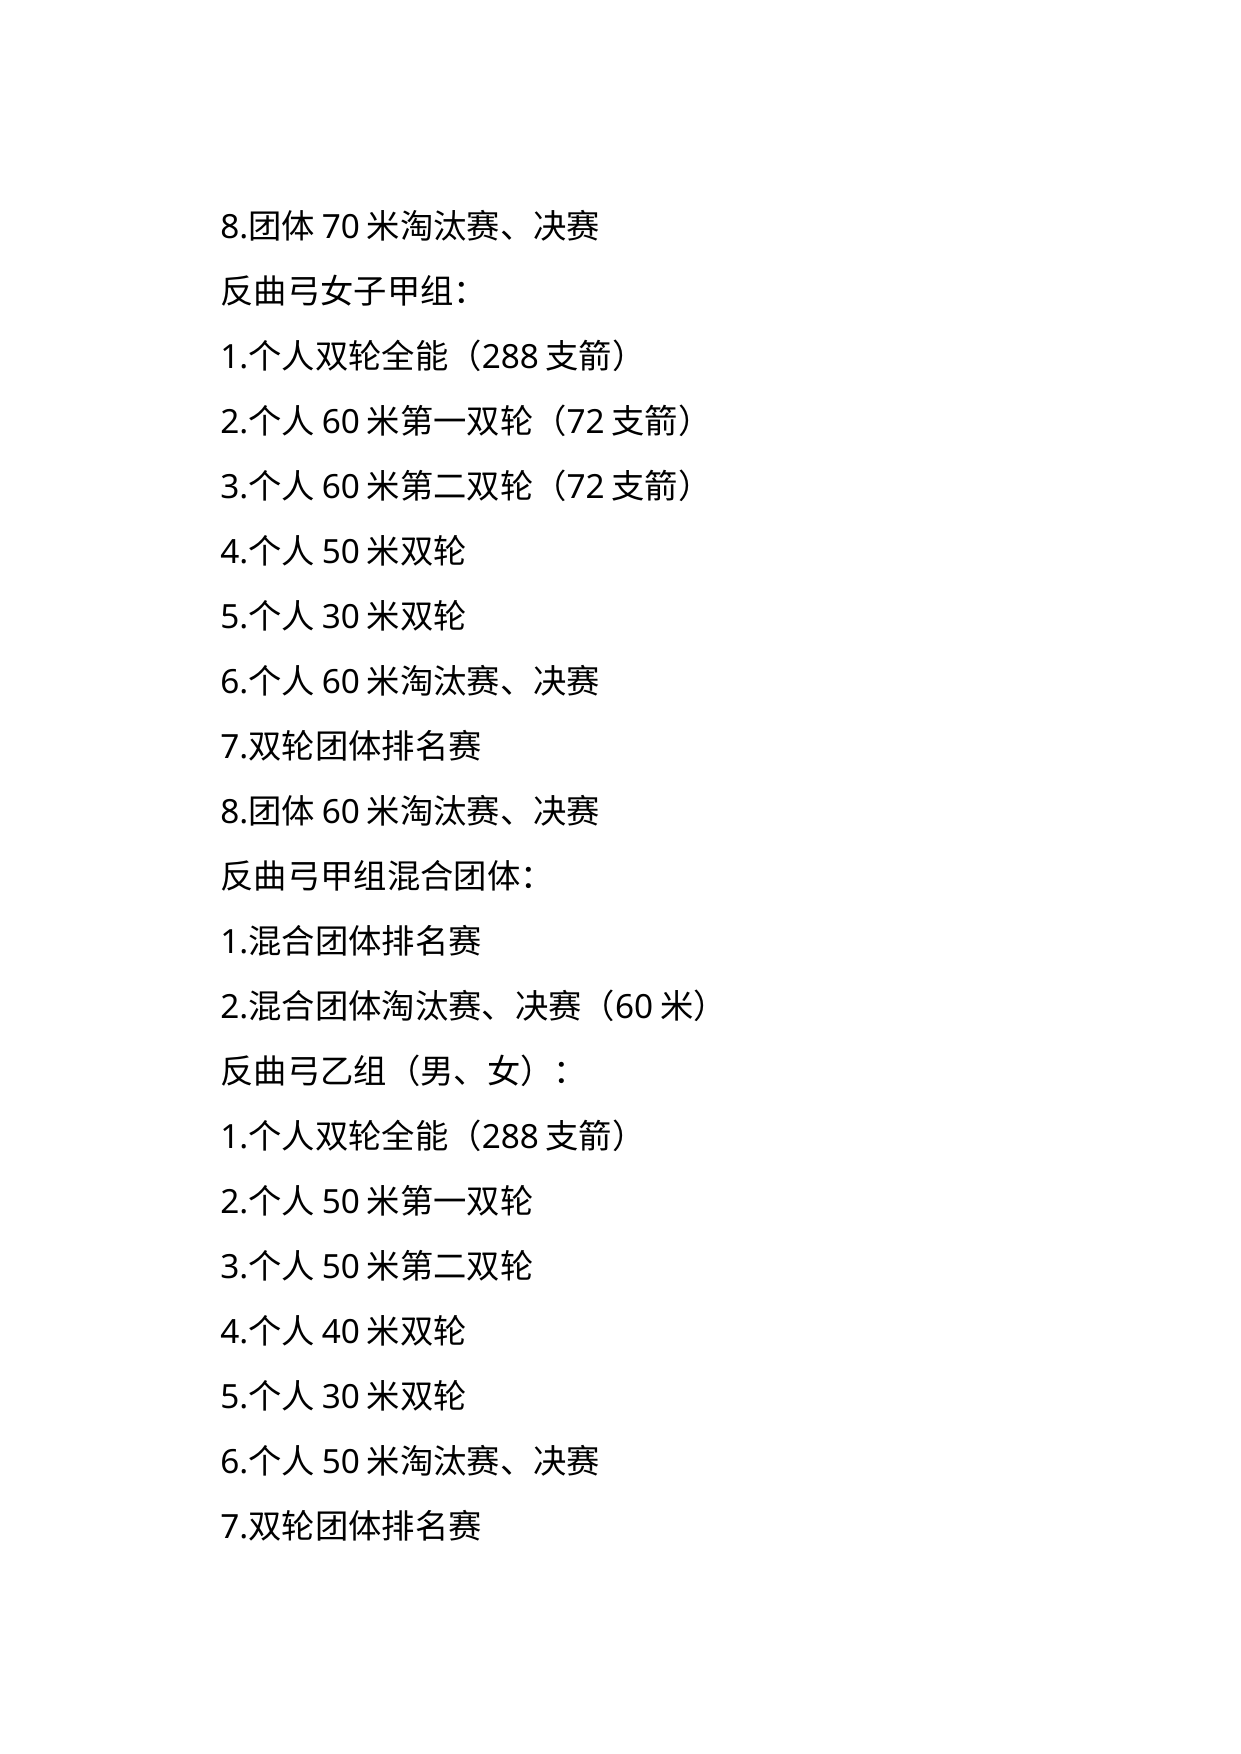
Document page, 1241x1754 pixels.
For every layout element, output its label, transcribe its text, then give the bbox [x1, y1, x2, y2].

text 4.个人50米双轮 [153, 517, 1075, 582]
text 3.个人50米第二双轮 [153, 1232, 1075, 1297]
text 反曲弓女子甲组： [153, 257, 1075, 322]
text 8.团体70米淘汰赛、决赛 [153, 192, 1075, 257]
text 3.个人60米第二双轮（72支箭） [153, 452, 1075, 517]
text 6.个人50米淘汰赛、决赛 [153, 1427, 1075, 1492]
text 反曲弓甲组混合团体： [153, 842, 1075, 907]
text 7.双轮团体排名赛 [153, 712, 1075, 777]
text 1.个人双轮全能（288支箭） [153, 322, 1075, 387]
text 2.个人50米第一双轮 [153, 1167, 1075, 1232]
text 6.个人60米淘汰赛、决赛 [153, 647, 1075, 712]
text 7.双轮团体排名赛 [153, 1492, 1075, 1557]
text 1.混合团体排名赛 [153, 907, 1075, 972]
text 5.个人30米双轮 [153, 582, 1075, 647]
text 8.团体60米淘汰赛、决赛 [153, 777, 1075, 842]
text 反曲弓乙组（男、女）： [153, 1037, 1075, 1102]
text 4.个人40米双轮 [153, 1297, 1075, 1362]
text 5.个人30米双轮 [153, 1362, 1075, 1427]
text 1.个人双轮全能（288支箭） [153, 1102, 1075, 1167]
text 2.个人60米第一双轮（72支箭） [153, 387, 1075, 452]
text 2.混合团体淘汰赛、决赛（60米） [153, 972, 1075, 1037]
